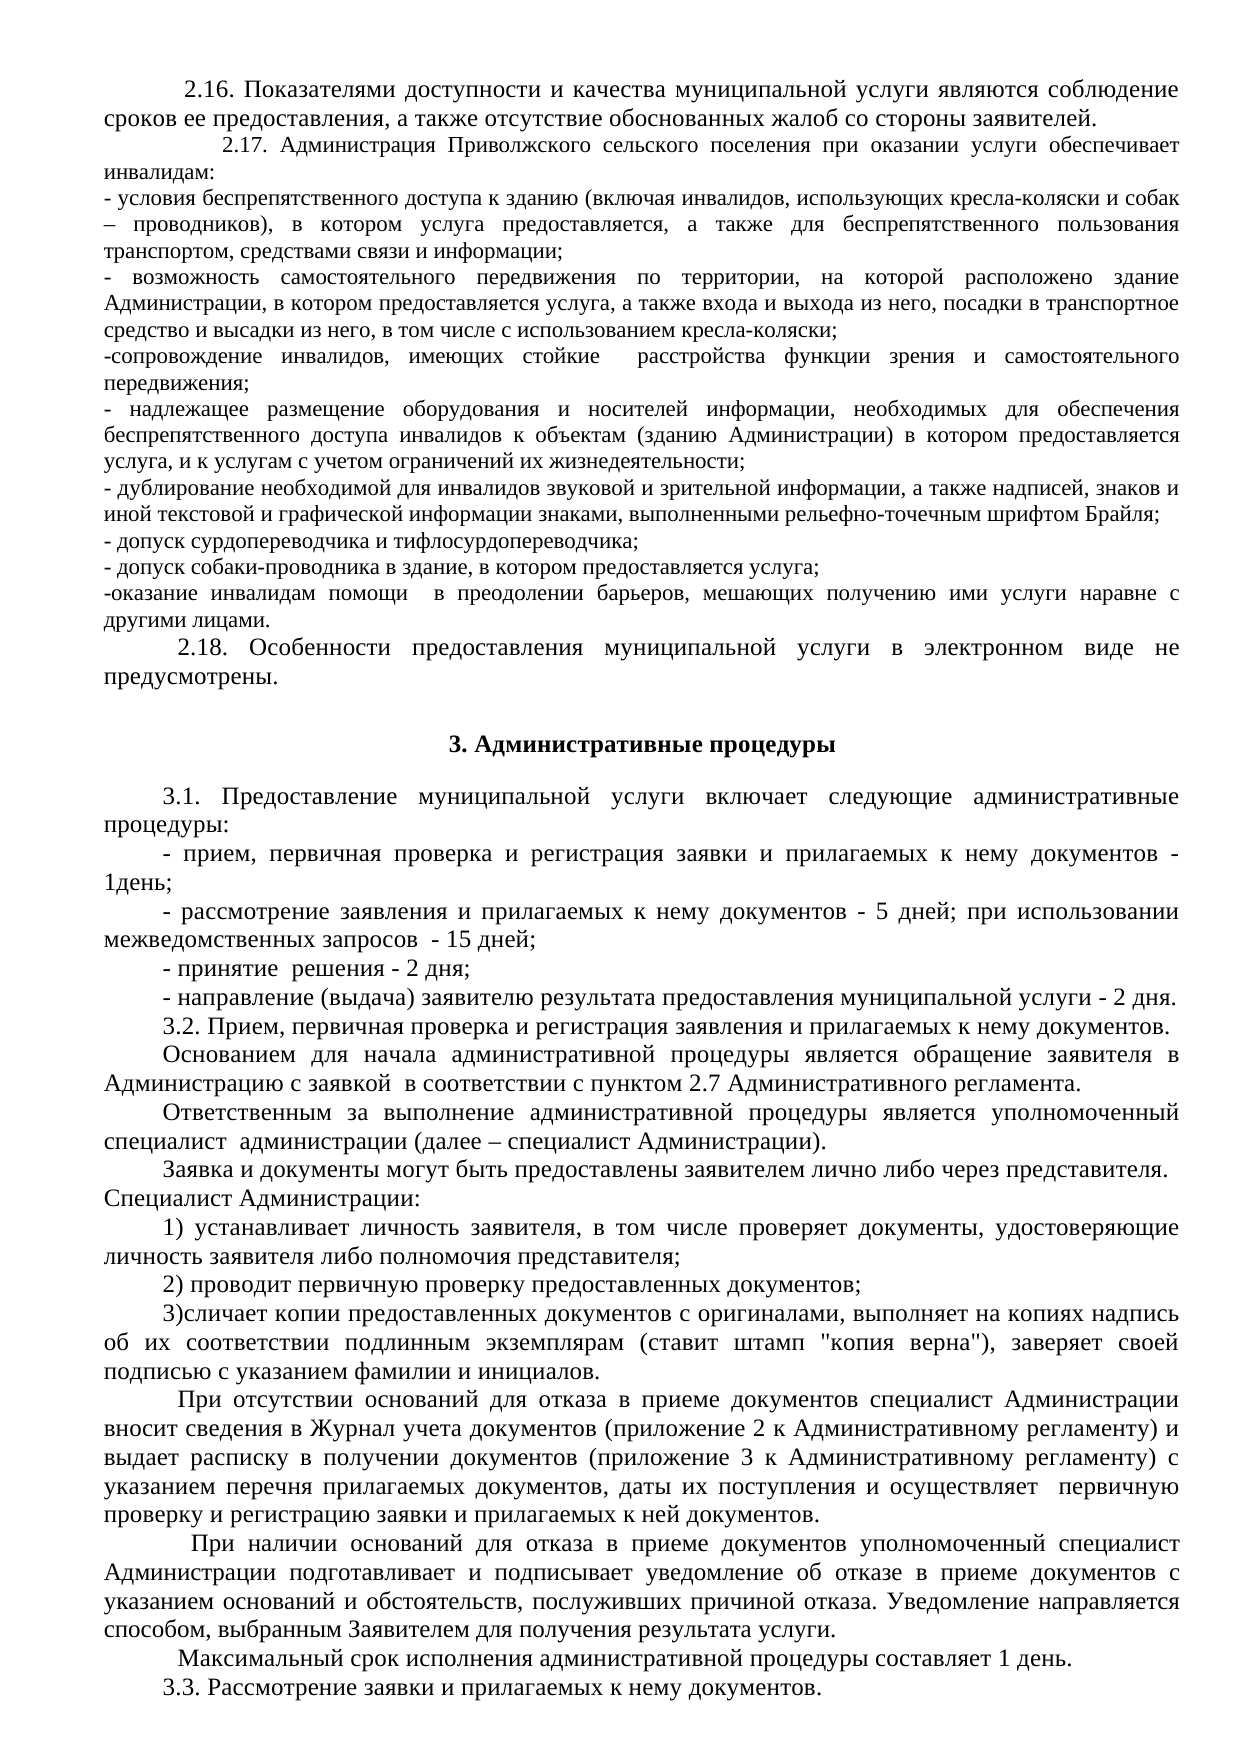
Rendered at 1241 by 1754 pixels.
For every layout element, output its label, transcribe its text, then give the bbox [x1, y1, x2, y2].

text При наличии оснований для отказа в приеме документов уполномоченный специалист Администрации подготавливает и подписывает уведомление об отказе в приеме документов с указанием оснований и обстоятельств, послуживших причиной отказа. Уведомление направляется способом, выбранным Заявителем для получения результата услуги. [103, 1528, 1181, 1643]
text -оказание инвалидам помощи в преодолении барьеров, мешающих получению ими услуги наравне с другими лицами. [103, 579, 1181, 632]
text Ответственным за выполнение административной процедуры является уполномоченный специалист администрации (далее – специалист Администрации). [103, 1097, 1181, 1154]
text Заявка и документы могут быть предоставлены заявителем лично либо через представителя. [103, 1154, 1181, 1183]
text - дублирование необходимой для инвалидов звуковой и зрительной информации, а также надписей, знаков и иной текстовой и графической информации знаками, выполненными рельефно-точечным шрифтом Брайля; [103, 474, 1181, 527]
text Специалист Администрации: [103, 1183, 1181, 1212]
text - условия беспрепятственного доступа к зданию (включая инвалидов, использующих кресла-коляски и собак – проводников), в котором услуга предоставляется, а также для беспрепятственного пользования транспортом, средствами связи и информации; [103, 184, 1181, 263]
text При отсутствии оснований для отказа в приеме документов специалист Администрации вносит сведения в Журнал учета документов (приложение 2 к Административному регламенту) и выдает расписку в получении документов (приложение 3 к Административному регламенту) с указанием перечня прилагаемых документов, даты их поступления и осуществляет первичную проверку и регистрацию заявки и прилагаемых к ней документов. [103, 1384, 1181, 1528]
text - прием, первичная проверка и регистрация заявки и прилагаемых к нему документов - 1день; [103, 838, 1181, 896]
text Максимальный срок исполнения административной процедуры составляет 1 день. [103, 1643, 1181, 1672]
text -сопровождение инвалидов, имеющих стойкие расстройства функции зрения и самостоятельного передвижения; [103, 342, 1181, 395]
text 3)сличает копии предоставленных документов с оригиналами, выполняет на копиях надпись об их соответствии подлинным экземплярам (ставит штамп "копия верна"), заверяет своей подписью с указанием фамилии и инициалов. [103, 1298, 1181, 1384]
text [103, 74, 1181, 131]
text 2) проводит первичную проверку предоставленных документов; [103, 1269, 1181, 1298]
text - надлежащее размещение оборудования и носителей информации, необходимых для обеспечения беспрепятственного доступа инвалидов к объектам (зданию Администрации) в котором предоставляется услуга, и к услугам с учетом ограничений их жизнедеятельности; [103, 395, 1181, 474]
text 2.17. Администрация Приволжского сельского поселения при оказании услуги обеспечивает инвалидам: [103, 131, 1181, 184]
text - принятие решения - 2 дня; [103, 953, 1181, 982]
text - рассмотрение заявления и прилагаемых к нему документов - 5 дней; при использовании межведомственных запросов - 15 дней; [103, 896, 1181, 953]
text 3.1. Предоставление муниципальной услуги включает следующие административные процедуры: [103, 781, 1181, 838]
text 3.2. Прием, первичная проверка и регистрация заявления и прилагаемых к нему документов. [103, 1011, 1181, 1039]
text 1) устанавливает личность заявителя, в том числе проверяет документы, удостоверяющие личность заявителя либо полномочия представителя; [103, 1212, 1181, 1269]
text 2.18. Особенности предоставления муниципальной услуги в электронном виде не предусмотрены. [103, 632, 1181, 689]
text - допуск собаки-проводника в здание, в котором предоставляется услуга; [103, 553, 1181, 579]
text 3.3. Рассмотрение заявки и прилагаемых к нему документов. [162, 1672, 1181, 1701]
text Основанием для начала административной процедуры является обращение заявителя в Администрацию с заявкой в соответствии с пунктом 2.7 Административного регламента. [103, 1039, 1181, 1097]
text - допуск сурдопереводчика и тифлосурдопереводчика; [103, 527, 1181, 553]
text 3. Административные процедуры [103, 729, 1181, 757]
text - возможность самостоятельного передвижения по территории, на которой расположено здание Администрации, в котором предоставляется услуга, а также входа и выхода из него, посадки в транспортное средство и высадки из него, в том числе с использованием кресла-коляски; [103, 263, 1181, 342]
text - направление (выдача) заявителю результата предоставления муниципальной услуги - 2 дня. [103, 982, 1181, 1011]
